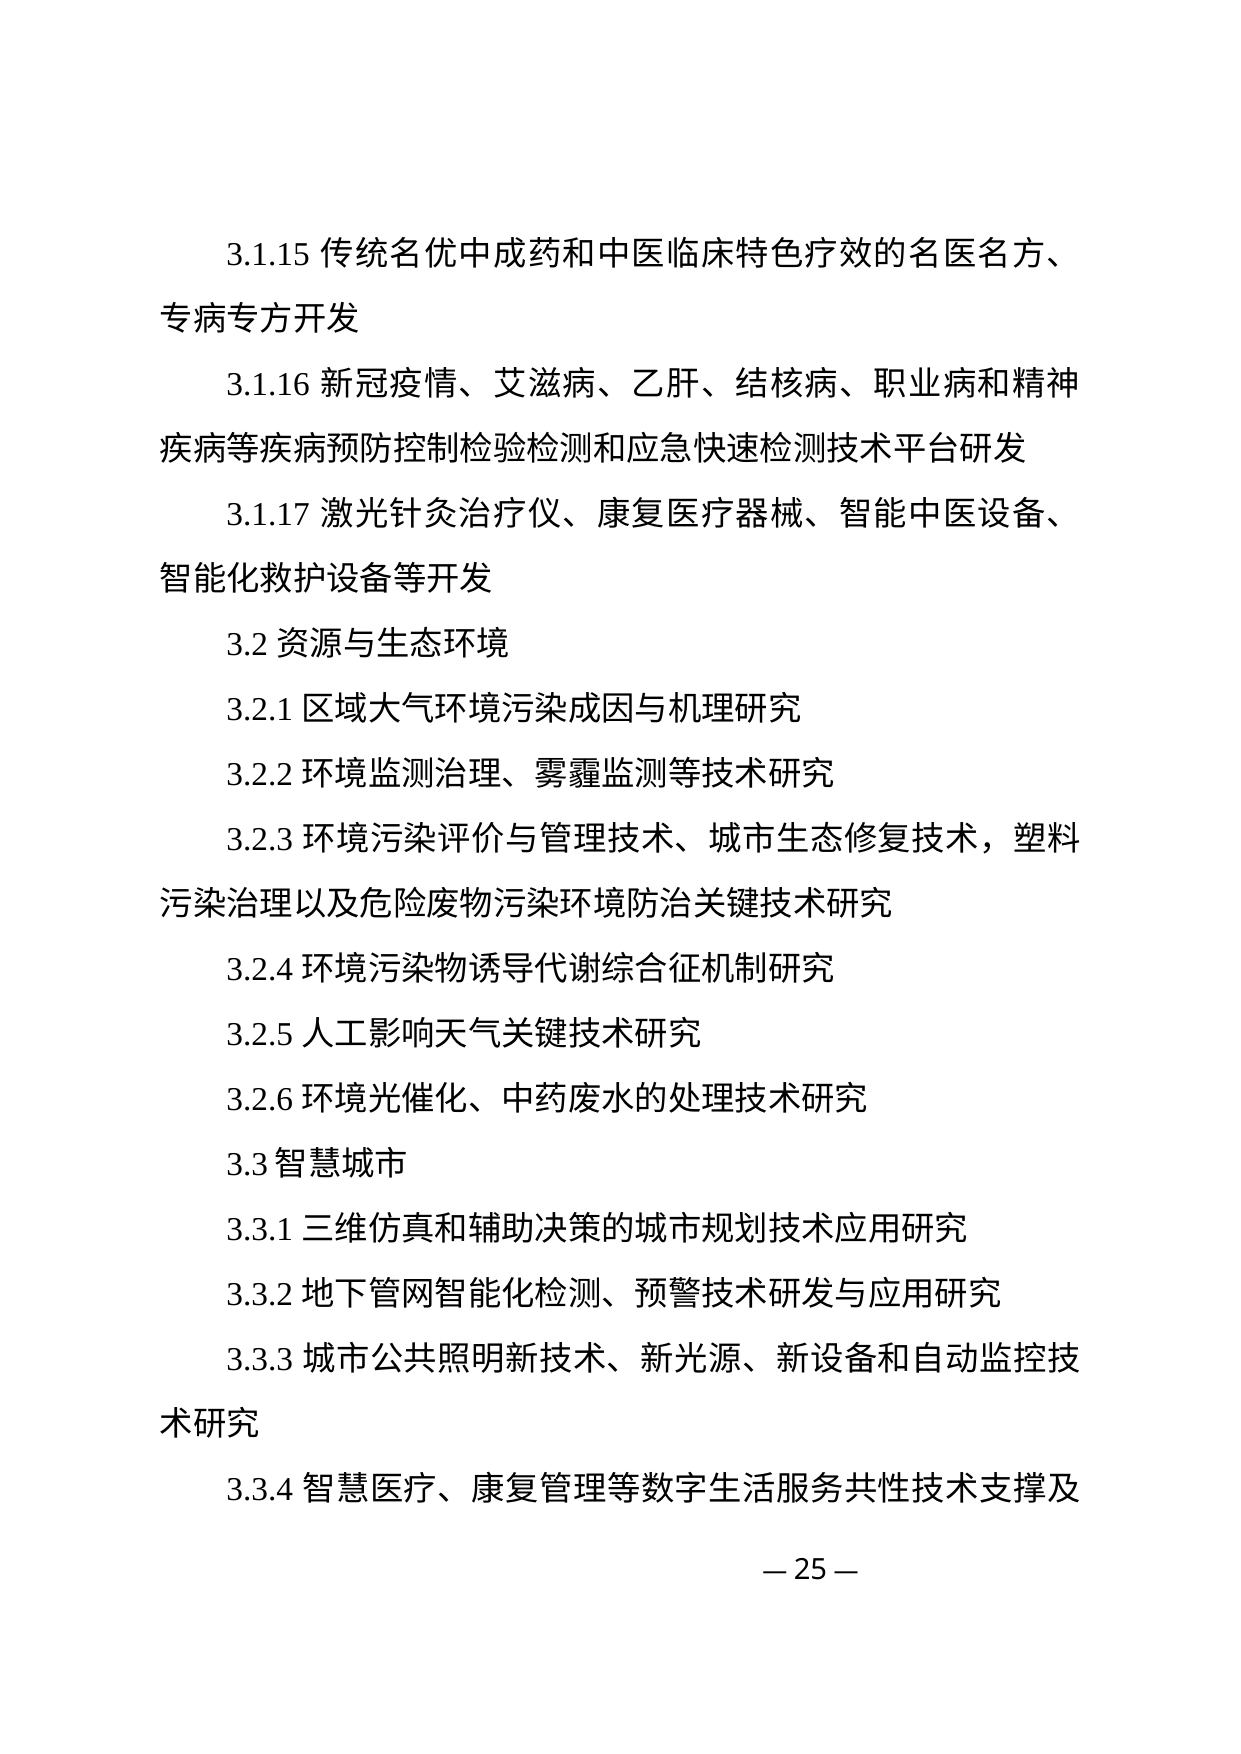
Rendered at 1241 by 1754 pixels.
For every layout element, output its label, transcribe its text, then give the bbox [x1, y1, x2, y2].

text 3.2.6 环境光催化、中药废水的处理技术研究 [159, 1063, 1081, 1128]
text 3.2.1 区域大气环境污染成因与机理研究 [159, 673, 1081, 738]
text 3.2.3 环境污染评价与管理技术、城市生态修复技术，塑料污染治理以及危险废物污染环境防治关键技术研究 [159, 803, 1081, 933]
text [159, 1453, 1081, 1518]
text 3.1.15 传统名优中成药和中医临床特色疗效的名医名方、专病专方开发 [159, 218, 1081, 348]
text 3.1.16 新冠疫情、艾滋病、乙肝、结核病、职业病和精神疾病等疾病预防控制检验检测和应急快速检测技术平台研发 [159, 348, 1081, 478]
text 3.3.1 三维仿真和辅助决策的城市规划技术应用研究 [159, 1193, 1081, 1258]
text 3.1.17 激光针灸治疗仪、康复医疗器械、智能中医设备、智能化救护设备等开发 [159, 478, 1081, 608]
text 3.2.2 环境监测治理、雾霾监测等技术研究 [159, 738, 1081, 803]
text 3.2.5 人工影响天气关键技术研究 [159, 998, 1081, 1063]
text 3.3.2 地下管网智能化检测、预警技术研发与应用研究 [159, 1258, 1081, 1323]
text 3.3.3 城市公共照明新技术、新光源、新设备和自动监控技术研究 [159, 1323, 1081, 1453]
text 3.2.4 环境污染物诱导代谢综合征机制研究 [159, 933, 1081, 998]
text 3.2 资源与生态环境 [159, 608, 1081, 673]
text 3.3智慧城市 [159, 1128, 1081, 1193]
